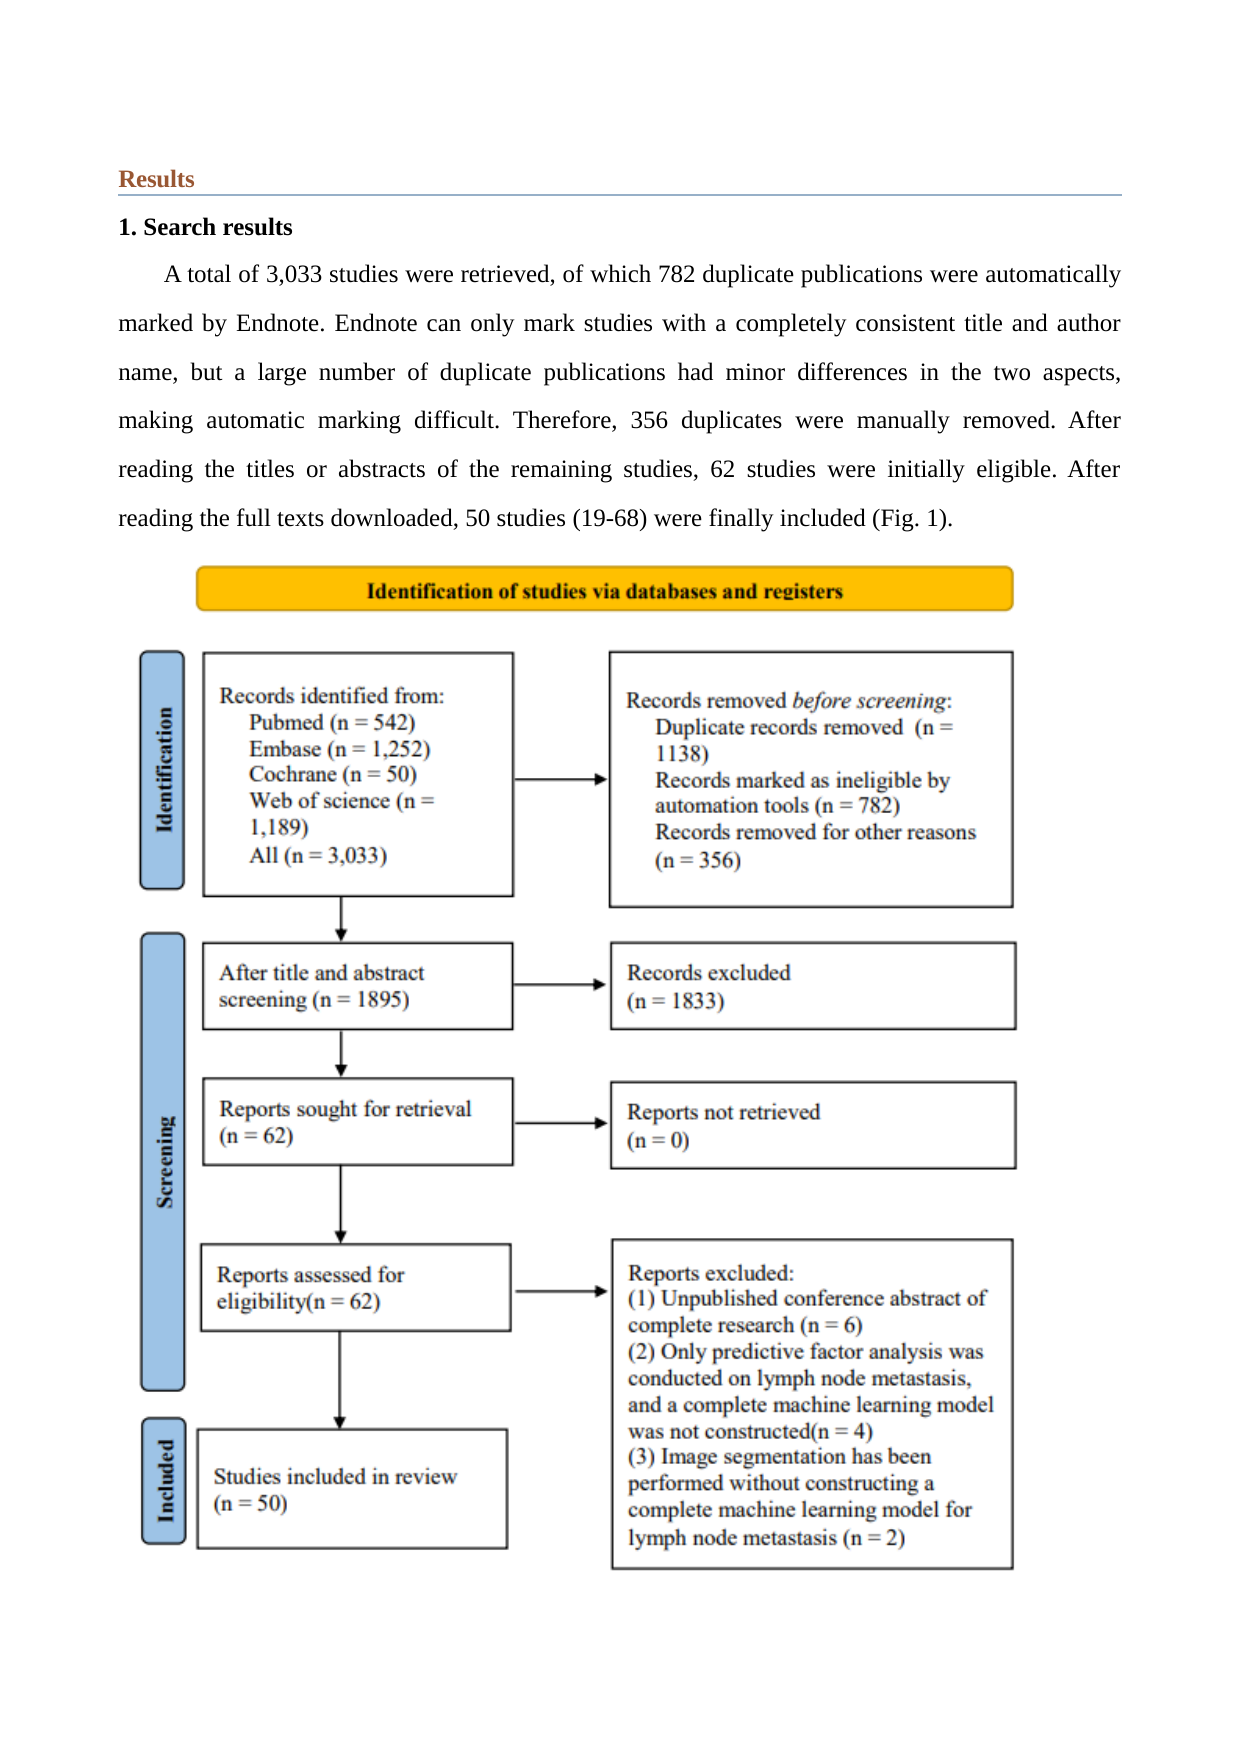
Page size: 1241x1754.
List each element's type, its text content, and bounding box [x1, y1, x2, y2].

subtitle Results [118, 162, 1122, 194]
text A total of 3,033 studies were retrieved, of which 782 duplicate publications were automatically marked by Endnote. Endnote can only mark studies with a completely consistent title and author name, but a large number of duplicate publications had minor differences in the two aspects, making automatic marking difficult. Therefore, 356 duplicates were manually removed. After reading the titles or abstracts of the remaining studies, 62 studies were initially eligible. After reading the full texts downloaded, 50 studies (19-68) were finally included (Fig. 1). [118, 257, 1122, 533]
text 1. Search results [118, 210, 1122, 243]
picture [118, 547, 1036, 1586]
